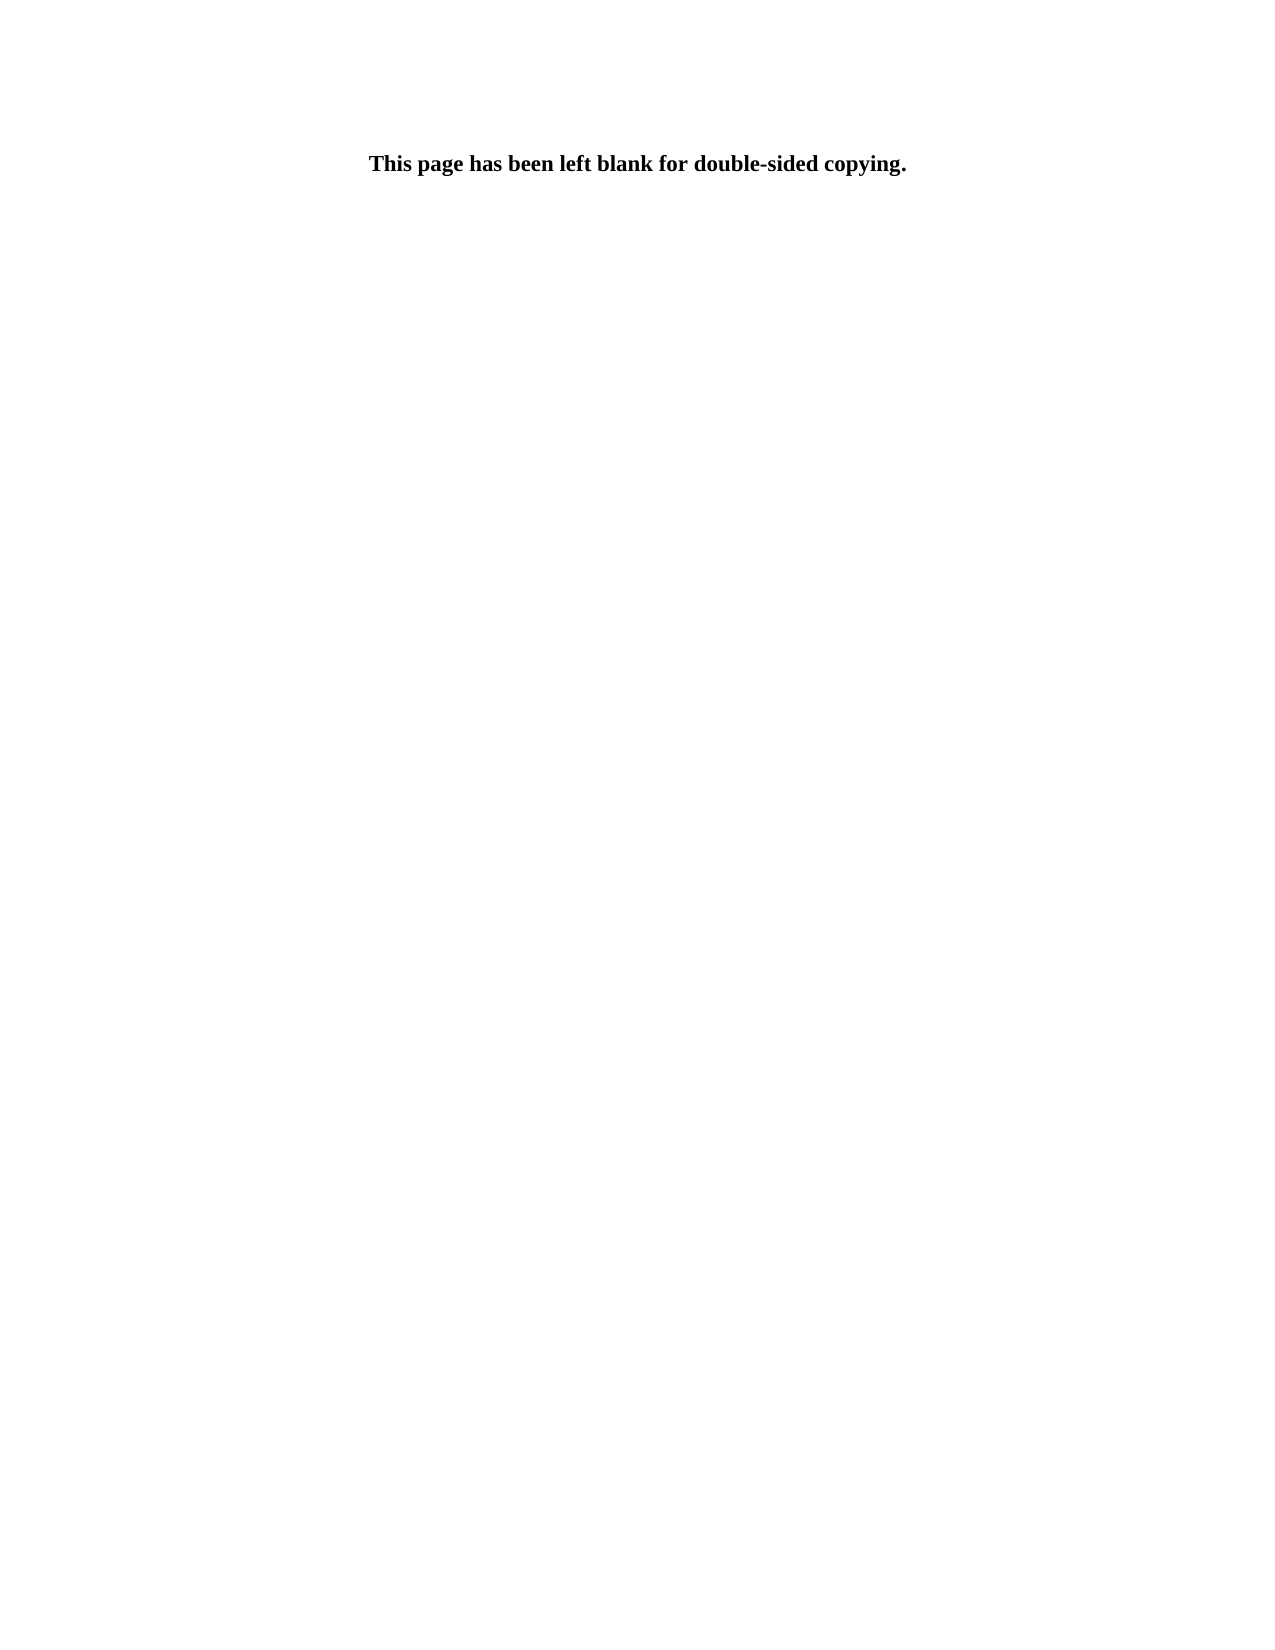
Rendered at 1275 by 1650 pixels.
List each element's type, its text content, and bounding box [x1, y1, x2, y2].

text This page has been left blank for double-sided copying. [150, 150, 1125, 205]
